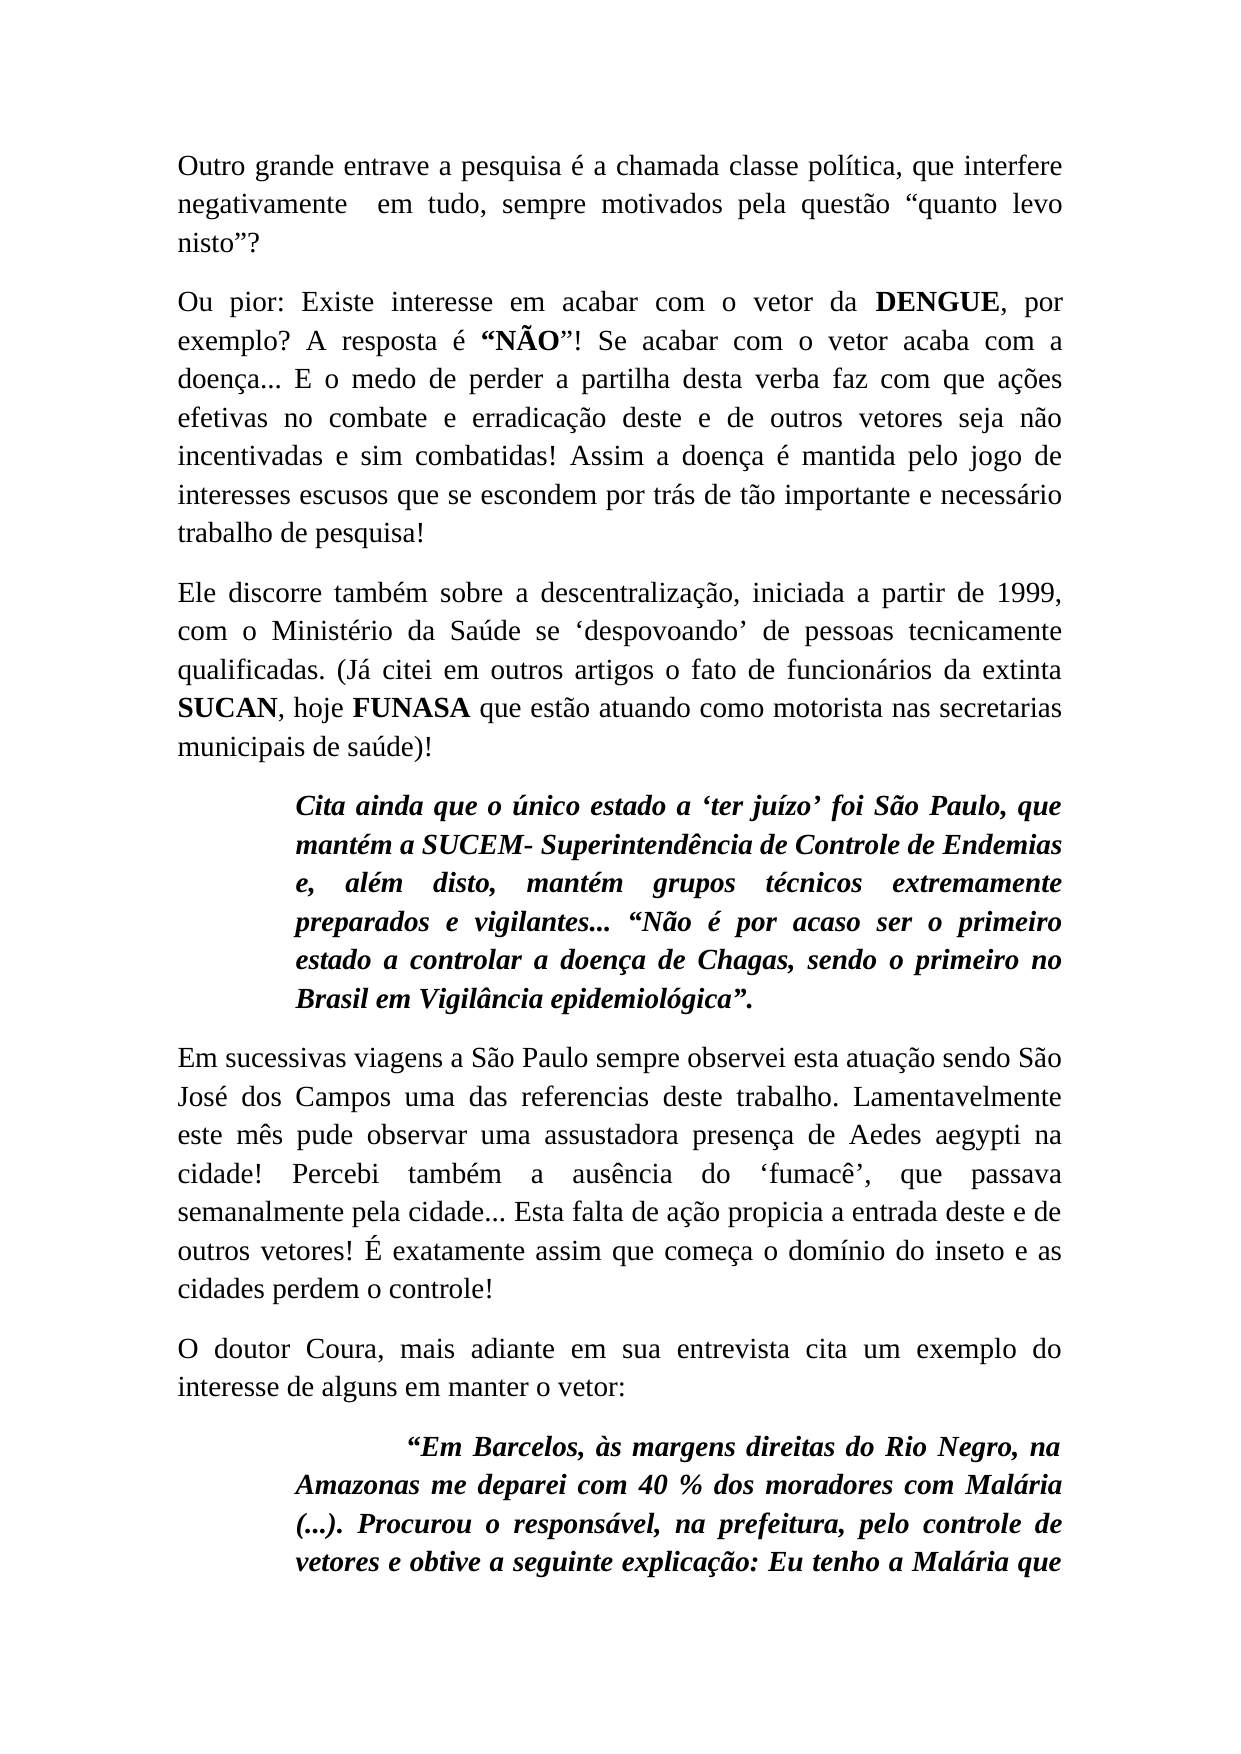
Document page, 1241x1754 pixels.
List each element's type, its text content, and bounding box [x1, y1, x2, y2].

text Outro grande entrave a pesquisa é a chamada classe política, que interfere negativamente em tudo, sempre motivados pela questão “quanto levo nisto”? [177, 148, 1063, 258]
text Cita ainda que o único estado a ‘ter juízo’ foi São Paulo, que mantém a SUCEM- Superintendência de Controle de Endemias e, além disto, mantém grupos técnicos extremamente preparados e vigilantes... “Não é por acaso ser o primeiro estado a controlar a doença de Chagas, sendo o primeiro no Brasil em Vigilância epidemiológica”. [295, 788, 1063, 1014]
text Ele discorre também sobre a descentralização, iniciada a partir de 1999, com o Ministério da Saúde se ‘despovoando’ de pessoas tecnicamente qualificadas. (Já citei em outros artigos o fato de funcionários da extinta SUCAN, hoje FUNASA que estão atuando como motorista nas secretarias municipais de saúde)! [177, 575, 1063, 762]
text O doutor Coura, mais adiante em sua entrevista cita um exemplo do interesse de alguns em manter o vetor: [177, 1331, 1063, 1403]
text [177, 1429, 1063, 1578]
text Ou pior: Existe interesse em acabar com o vetor da DENGUE, por exemplo? A resposta é “NÃO”! Se acabar com o vetor acaba com a doença... E o medo de perder a partilha desta verba faz com que ações efetivas no combate e erradicação deste e de outros vetores seja não incentivadas e sim combatidas! Assim a doença é mantida pelo jogo de interesses escusos que se escondem por trás de tão importante e necessário trabalho de pesquisa! [177, 284, 1063, 549]
text Em sucessivas viagens a São Paulo sempre observei esta atuação sendo São José dos Campos uma das referencias deste trabalho. Lamentavelmente este mês pude observar uma assustadora presença de Aedes aegypti na cidade! Percebi também a ausência do ‘fumacê’, que passava semanalmente pela cidade... Esta falta de ação propicia a entrada deste e de outros vetores! É exatamente assim que começa o domínio do inseto e as cidades perdem o controle! [177, 1040, 1063, 1305]
